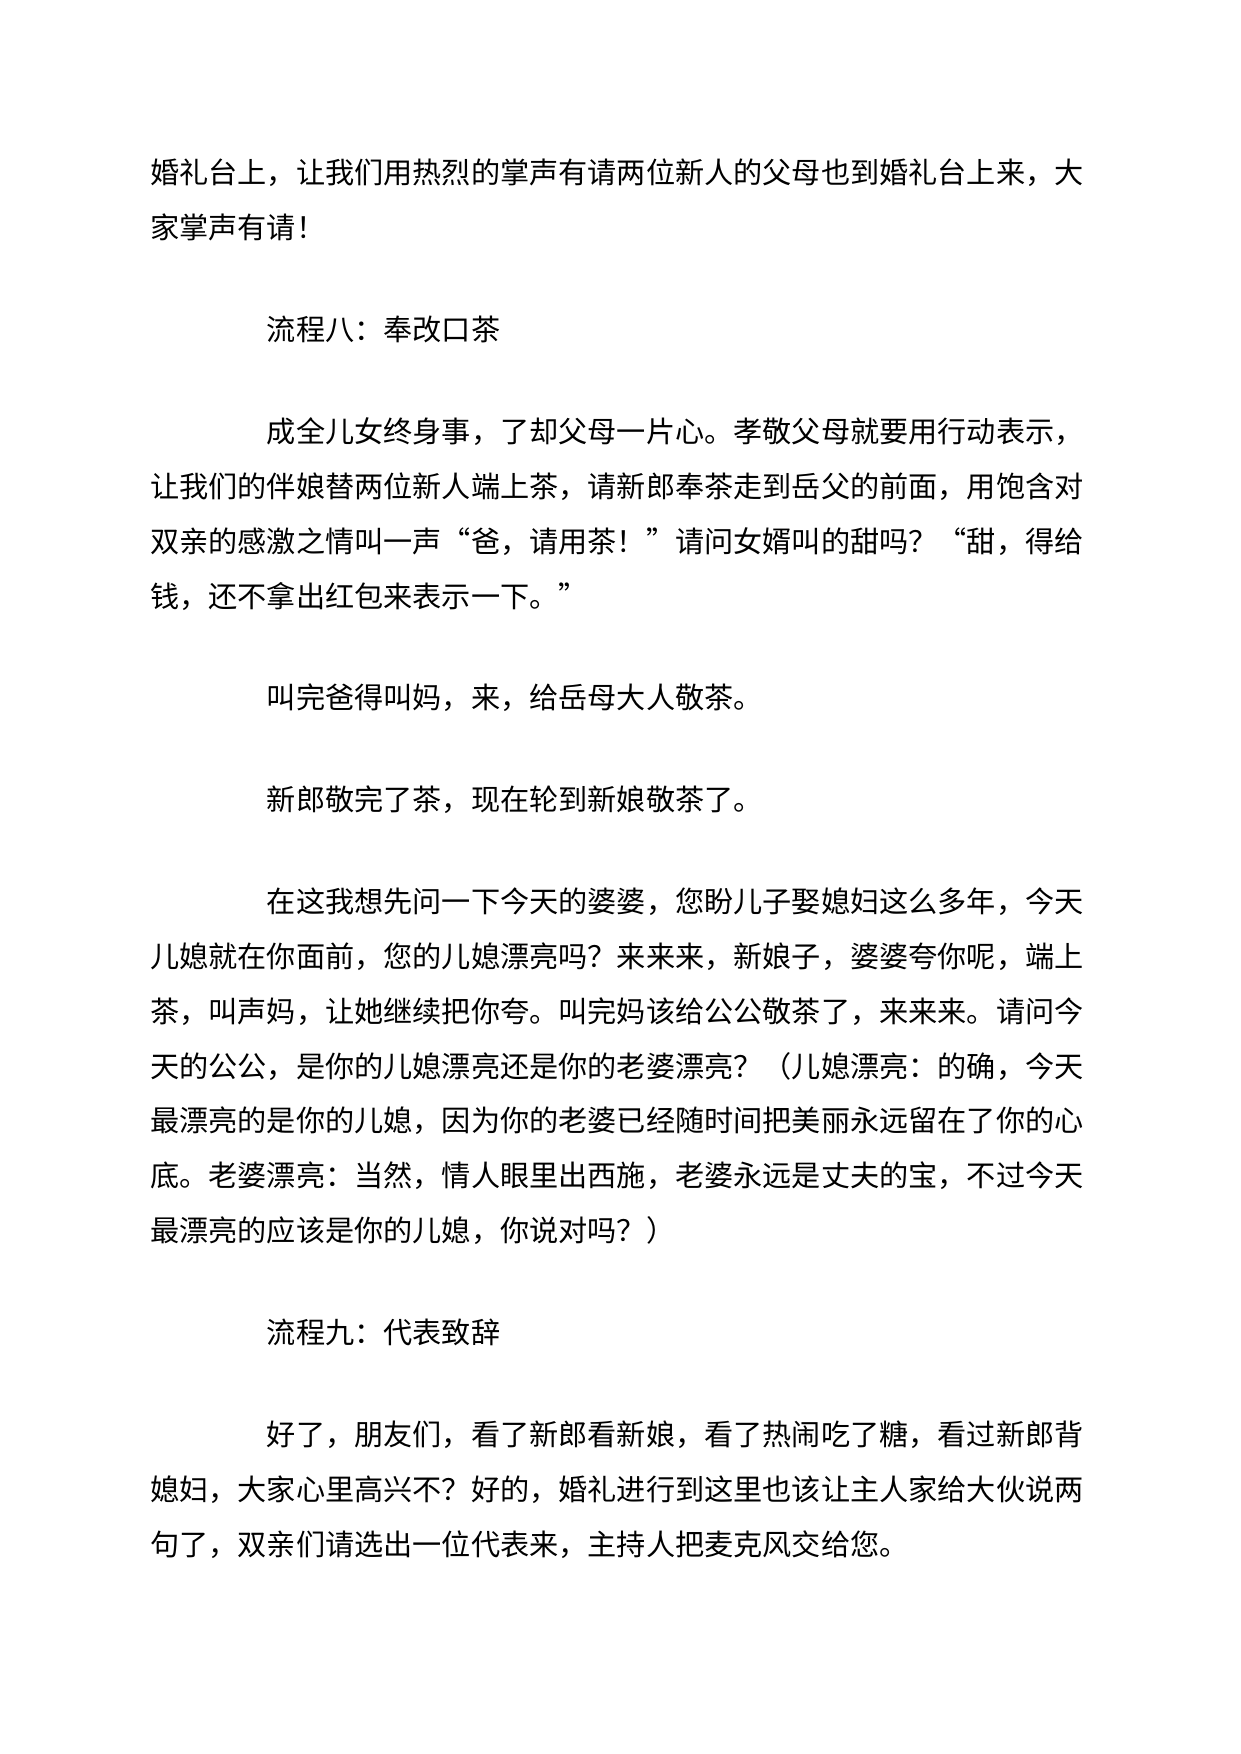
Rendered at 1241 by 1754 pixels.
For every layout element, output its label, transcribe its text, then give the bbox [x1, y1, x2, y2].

text 好了，朋友们，看了新郎看新娘，看了热闹吃了糖，看过新郎背媳妇，大家心里高兴不？好的，婚礼进行到这里也该让主人家给大伙说两句了，双亲们请选出一位代表来，主持人把麦克风交给您。 [150, 1411, 1090, 1563]
text 流程八：奉改口茶 [150, 307, 1090, 349]
text 流程九：代表致辞 [150, 1309, 1090, 1352]
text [150, 150, 1090, 247]
text 成全儿女终身事，了却父母一片心。孝敬父母就要用行动表示，让我们的伴娘替两位新人端上茶，请新郎奉茶走到岳父的前面，用饱含对双亲的感激之情叫一声“爸，请用茶！”请问女婿叫的甜吗？“甜，得给钱，还不拿出红包来表示一下。” [150, 408, 1090, 615]
text 在这我想先问一下今天的婆婆，您盼儿子娶媳妇这么多年，今天儿媳就在你面前，您的儿媳漂亮吗？来来来，新娘子，婆婆夸你呢，端上茶，叫声妈，让她继续把你夸。叫完妈该给公公敬茶了，来来来。请问今天的公公，是你的儿媳漂亮还是你的老婆漂亮？（儿媳漂亮：的确，今天最漂亮的是你的儿媳，因为你的老婆已经随时间把美丽永远留在了你的心底。老婆漂亮：当然，情人眼里出西施，老婆永远是丈夫的宝，不过今天最漂亮的应该是你的儿媳，你说对吗？） [150, 878, 1090, 1250]
text 新郎敬完了茶，现在轮到新娘敬茶了。 [150, 777, 1090, 819]
text 叫完爸得叫妈，来，给岳母大人敬茶。 [150, 675, 1090, 717]
